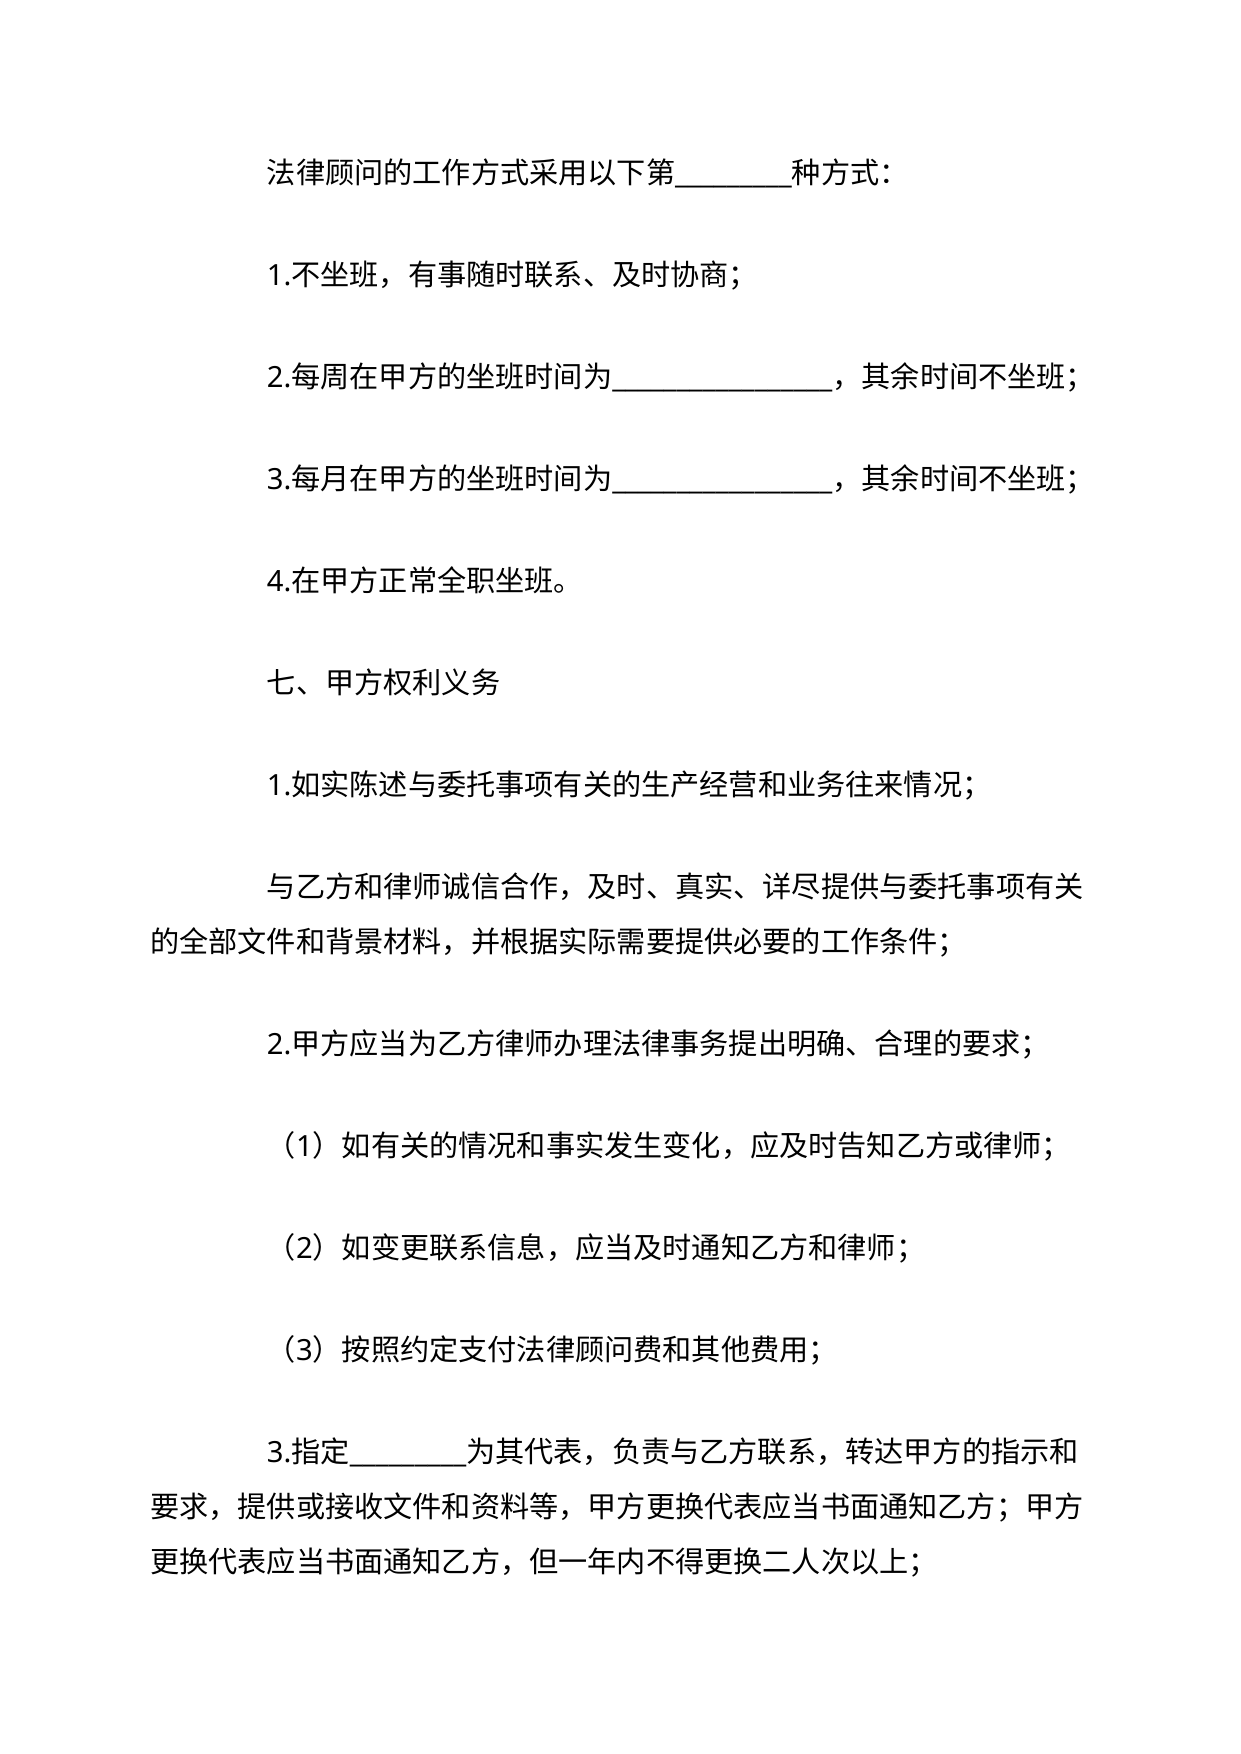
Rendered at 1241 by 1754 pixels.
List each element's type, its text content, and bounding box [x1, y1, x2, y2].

text 与乙方和律师诚信合作，及时、真实、详尽提供与委托事项有关的全部文件和背景材料，并根据实际需要提供必要的工作条件； [150, 864, 1090, 961]
text 2.甲方应当为乙方律师办理法律事务提出明确、合理的要求； [150, 1020, 1090, 1063]
text 3.指定_________为其代表，负责与乙方联系，转达甲方的指示和要求，提供或接收文件和资料等，甲方更换代表应当书面通知乙方；甲方更换代表应当书面通知乙方，但一年内不得更换二人次以上； [150, 1428, 1090, 1580]
text （2）如变更联系信息，应当及时通知乙方和律师； [150, 1224, 1090, 1267]
text 1.如实陈述与委托事项有关的生产经营和业务往来情况； [150, 762, 1090, 804]
text 1.不坐班，有事随时联系、及时协商； [150, 252, 1090, 294]
text 4.在甲方正常全职坐班。 [150, 558, 1090, 600]
text （1）如有关的情况和事实发生变化，应及时告知乙方或律师； [150, 1122, 1090, 1165]
text 3.每月在甲方的坐班时间为_________________，其余时间不坐班； [150, 456, 1090, 498]
text （3）按照约定支付法律顾问费和其他费用； [150, 1326, 1090, 1369]
text 法律顾问的工作方式采用以下第_________种方式： [150, 150, 1090, 192]
text 2.每周在甲方的坐班时间为_________________，其余时间不坐班； [150, 354, 1090, 396]
text 七、甲方权利义务 [150, 660, 1090, 702]
